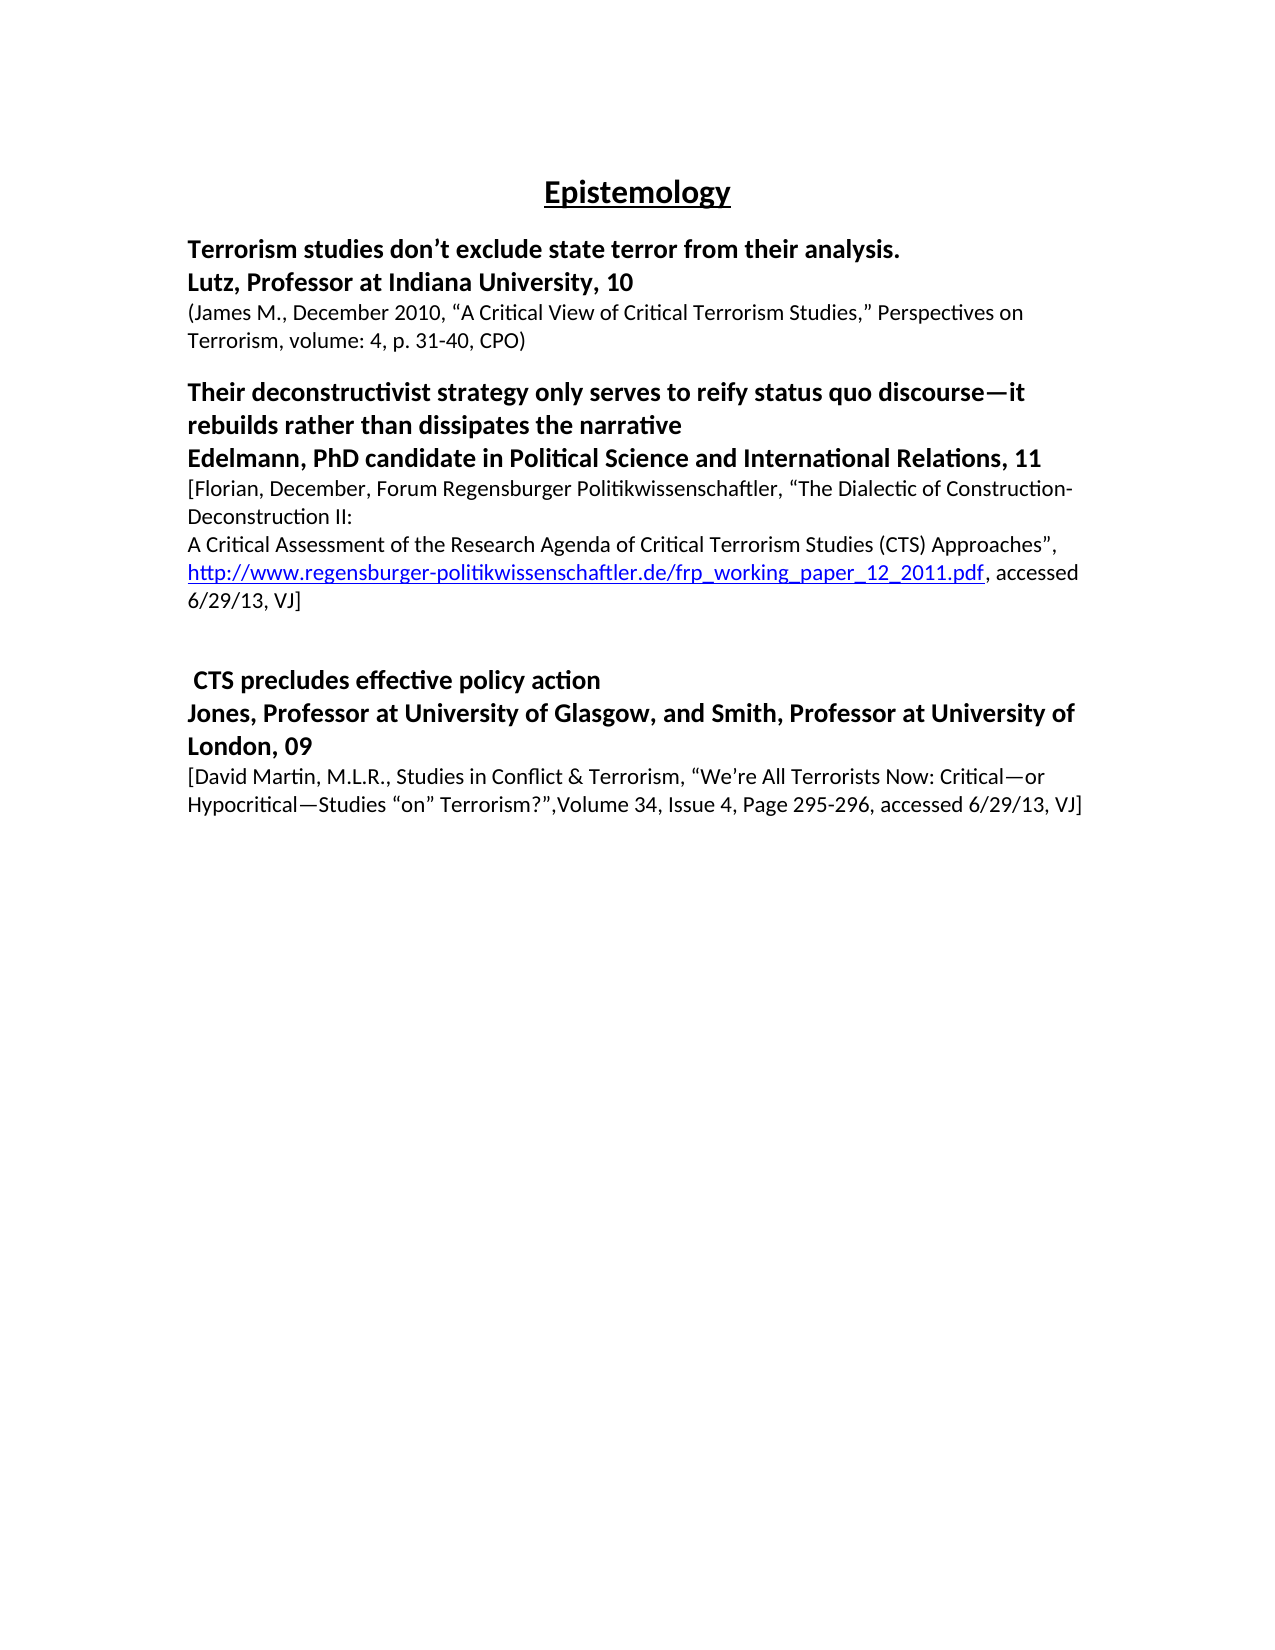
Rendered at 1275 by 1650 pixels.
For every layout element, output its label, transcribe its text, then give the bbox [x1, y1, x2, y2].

text Edelmann, PhD candidate in Political Science and International Relations, 11 [187, 441, 1087, 474]
text (James M., December 2010, “A Critical View of Critical Terrorism Studies,” Perspectives on Terrorism, volume: 4, p. 31-40, CPO) [187, 298, 1087, 354]
subtitle Epistemology [187, 171, 1087, 212]
text Hypocritical—Studies “on” Terrorism?”,Volume 34, Issue 4, Page 295-296, accessed 6/29/13, VJ] [187, 790, 1087, 818]
subtitle Terrorism studies don’t exclude state terror from their analysis. [187, 232, 1087, 265]
subtitle Their deconstructivist strategy only serves to reify status quo discourse—it rebuilds rather than dissipates the narrative [187, 375, 1087, 441]
text Jones, Professor at University of Glasgow, and Smith, Professor at University of London, 09 [187, 696, 1087, 762]
text [David Martin, M.L.R., Studies in Conflict & Terrorism, “We’re All Terrorists Now: Critical—or [187, 762, 1087, 790]
text Lutz, Professor at Indiana University, 10 [187, 265, 1087, 298]
text [Florian, December, Forum Regensburger Politikwissenschaftler, “The Dialectic of Construction-Deconstruction II: [187, 474, 1087, 530]
text A Critical Assessment of the Research Agenda of Critical Terrorism Studies (CTS) Approaches”, http://www.regensburger-politikwissenschaftler.de/frp_working_paper_12_2011.pdf, accessed 6/29/13, VJ] [187, 530, 1087, 614]
subtitle CTS precludes effective policy action [187, 663, 1087, 696]
